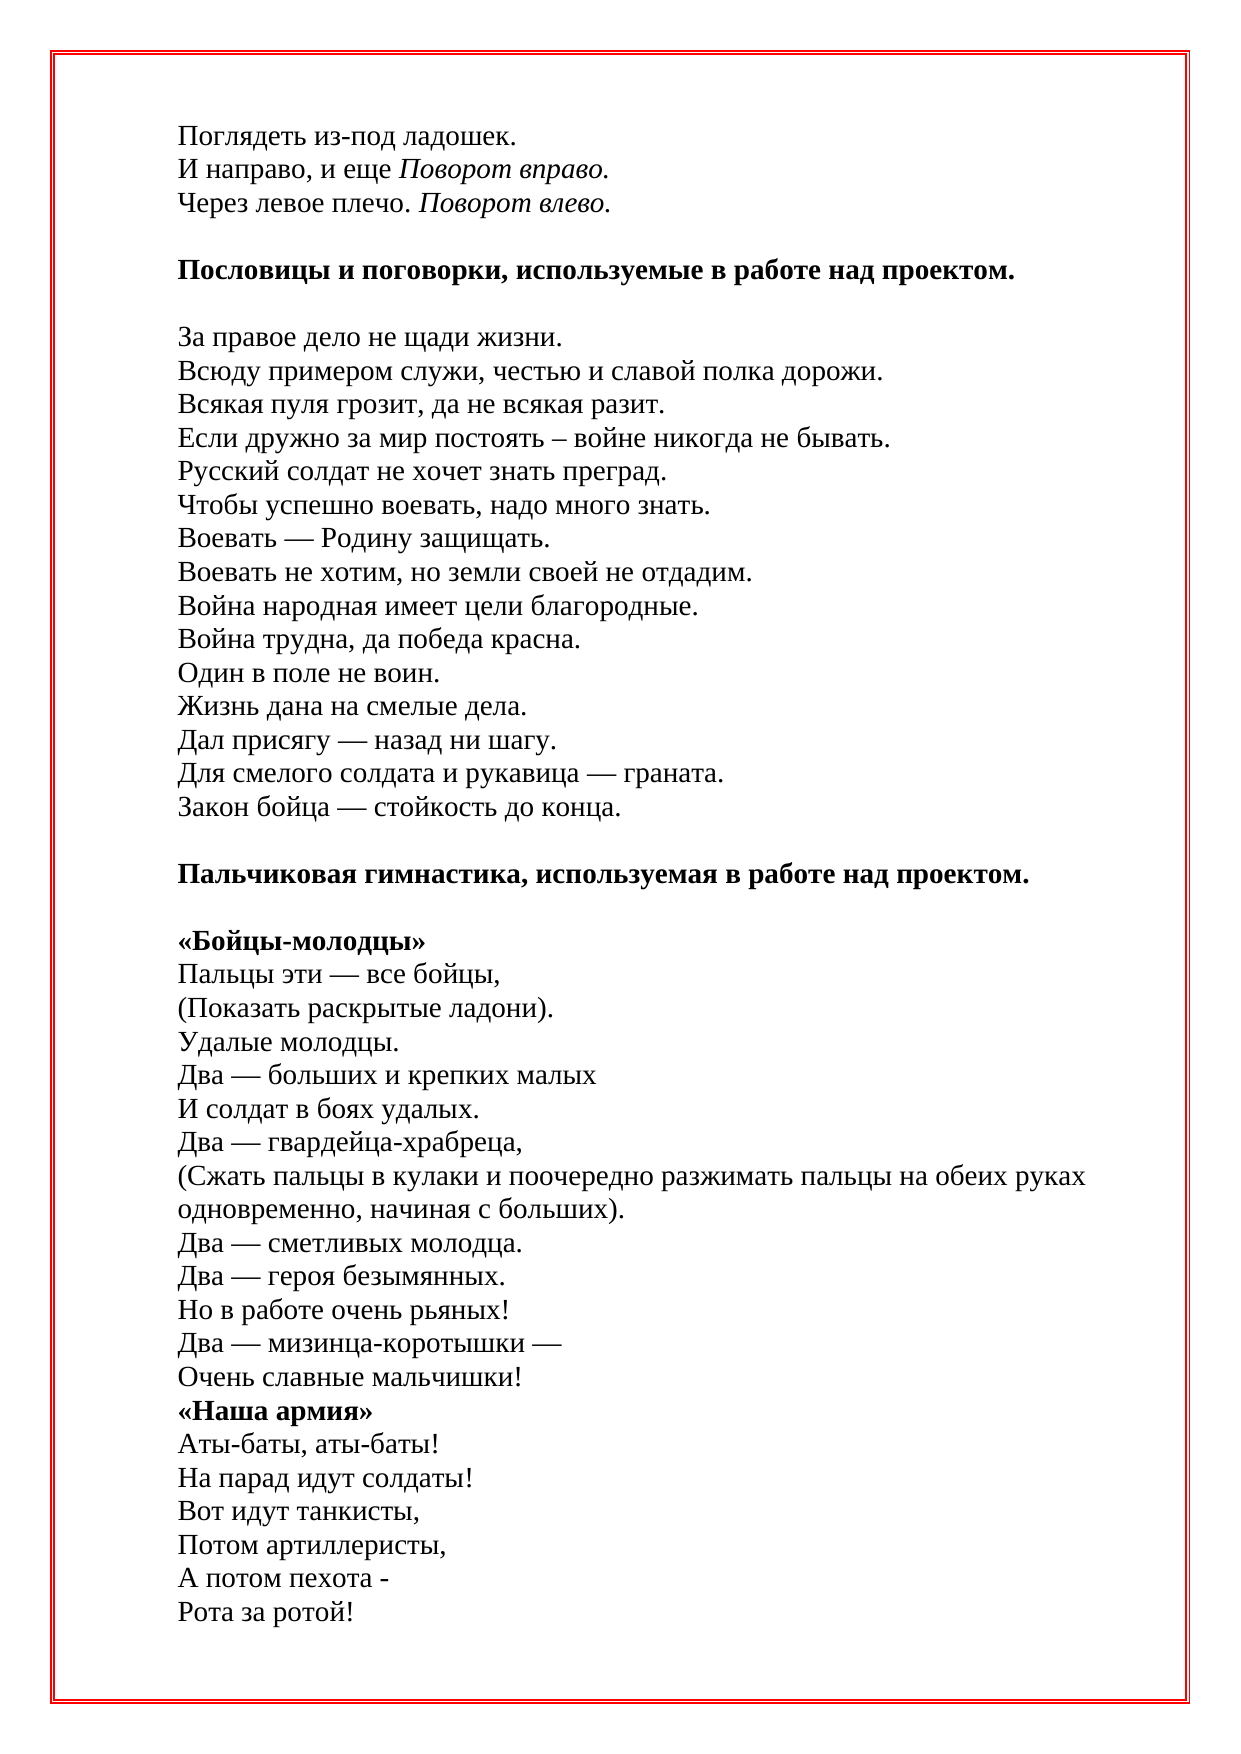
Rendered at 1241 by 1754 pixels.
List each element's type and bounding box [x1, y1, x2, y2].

text [177, 118, 1152, 1627]
